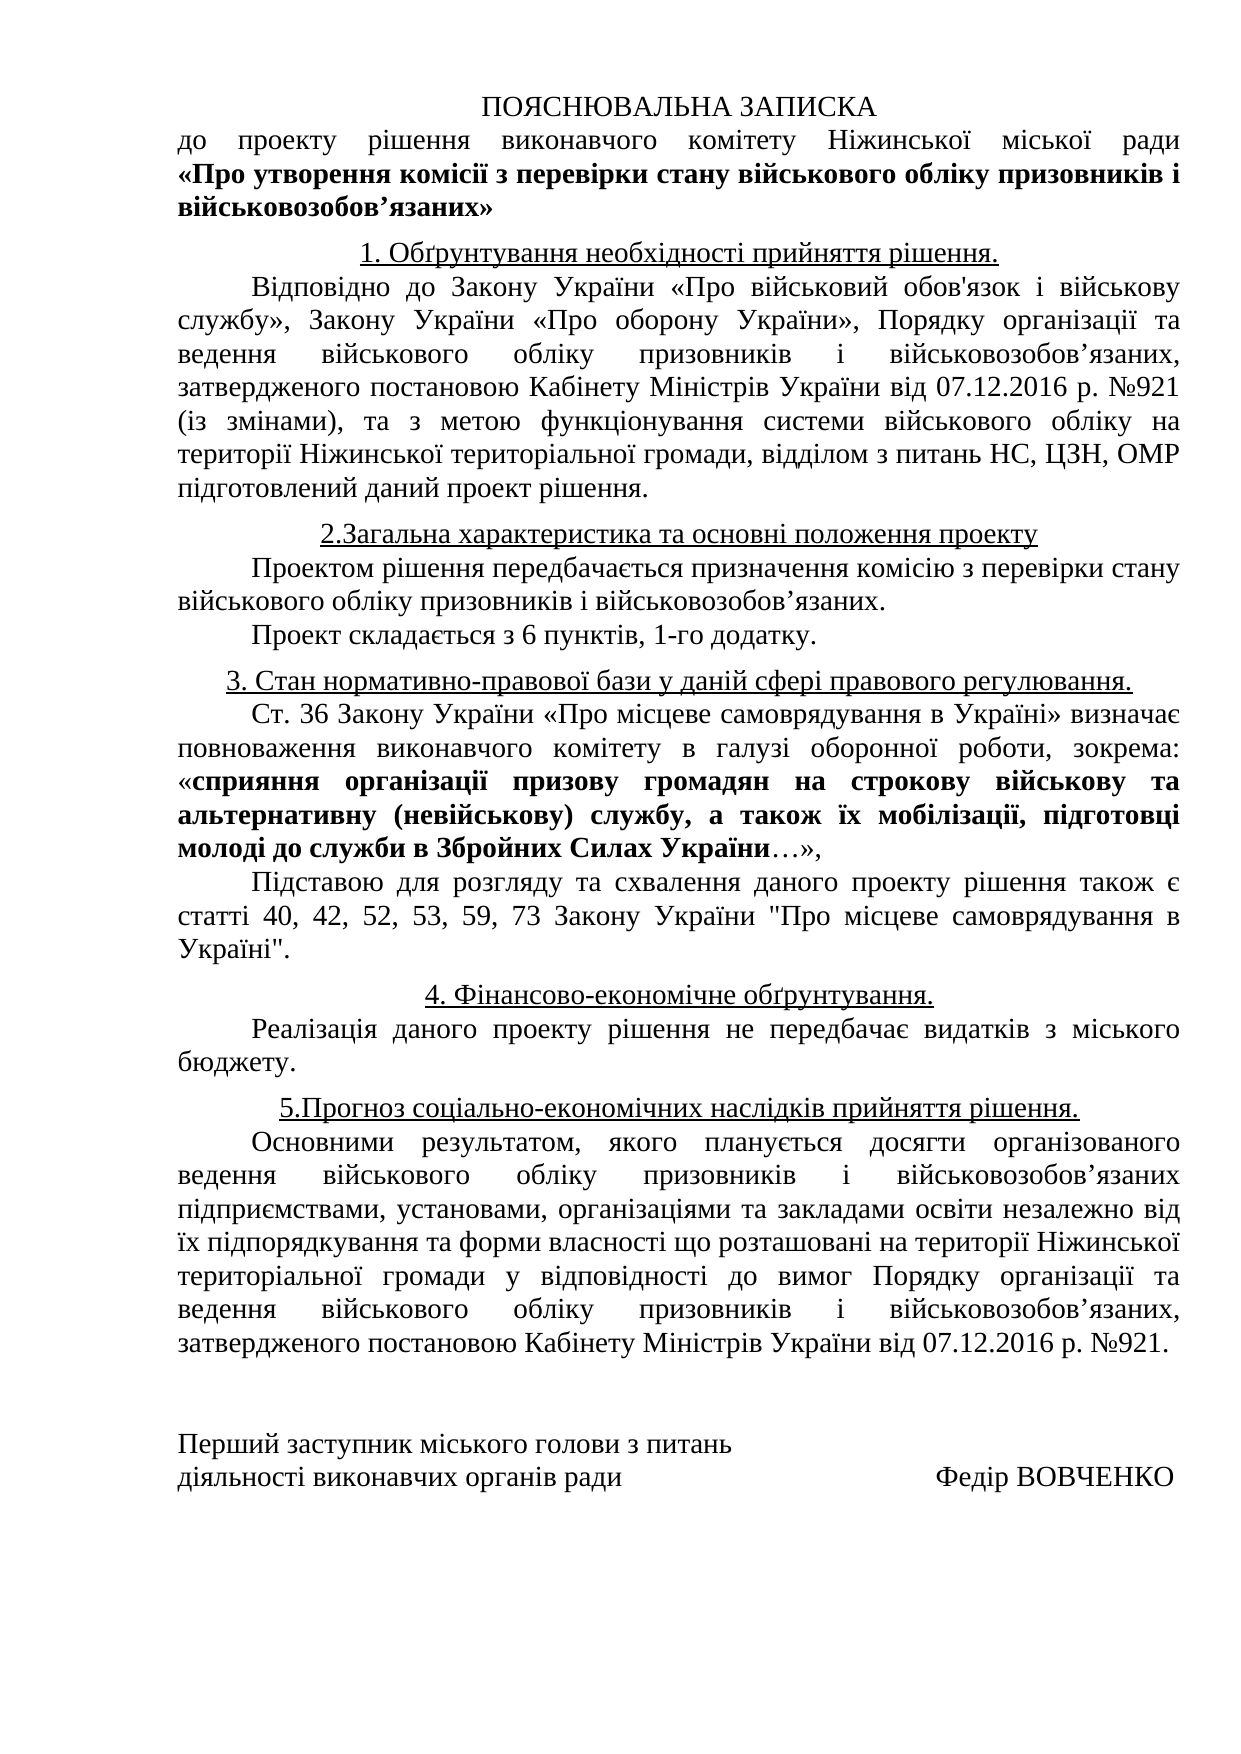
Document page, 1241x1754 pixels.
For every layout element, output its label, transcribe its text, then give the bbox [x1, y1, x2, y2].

text 5.Прогноз соціально-економічних наслідків прийняття рішення. [177, 1090, 1181, 1124]
text ПОЯСНЮВАЛЬНА ЗАПИСКА [177, 89, 1181, 122]
text 3. Стан нормативно-правової бази у даній сфері правового регулювання. [177, 663, 1181, 696]
text діяльності виконавчих органів ради Федір ВОВЧЕНКО [177, 1459, 1181, 1493]
text Ст. 36 Закону України «Про місцеве самоврядування в Україні» визначає повноваження виконавчого комітету в галузі оборонної роботи, зокрема: «сприяння організації призову громадян на строкову військову та альтернативну (невійськову) службу, а також їх мобілізації, підготовці молоді до служби в Збройних Силах України…», [177, 696, 1181, 864]
text Відповідно до Закону України «Про військовий обов'язок і військову службу», Закону України «Про оборону України», Порядку організації та ведення військового обліку призовників і військовозобов’язаних, затвердженого постановою Кабінету Міністрів України від 07.12.2016 р. №921 (із змінами), та з метою функціонування системи військового обліку на території Ніжинської територіальної громади, відділом з питань НС, ЦЗН, ОМР підготовлений даний проект рішення. [177, 269, 1181, 504]
text 2.Загальна характеристика та основні положення проекту [177, 516, 1181, 550]
text Реалізація даного проекту рішення не передбачає видатків з міського бюджету. [177, 1011, 1181, 1078]
text 4. Фінансово-економічне обґрунтування. [177, 977, 1181, 1011]
text Підставою для розгляду та схвалення даного проекту рішення також є статті 40, 42, 52, 53, 59, 73 Закону України "Про місцеве самоврядування в Україні". [177, 864, 1181, 965]
text Проектом рішення передбачається призначення комісію з перевірки стану військового обліку призовників і військовозобов’язаних. [177, 550, 1181, 617]
text Перший заступник міського голови з питань [177, 1426, 1181, 1459]
text до проекту рішення виконавчого комітету Ніжинської міської ради «Про утворення комісії з перевірки стану військового обліку призовників і військовозобов’язаних» [177, 122, 1181, 223]
text Проект складається з 6 пунктів, 1-го додатку. [177, 617, 1181, 650]
text 1. Обґрунтування необхідності прийняття рішення. [177, 235, 1181, 269]
text Основними результатом, якого планується досягти організованого ведення військового обліку призовників і військовозобов’язаних підприємствами, установами, організаціями та закладами освіти незалежно від їх підпорядкування та форми власності що розташовані на території Ніжинської територіальної громади у відповідності до вимог Порядку організації та ведення військового обліку призовників і військовозобов’язаних, затвердженого постановою Кабінету Міністрів України від 07.12.2016 р. №921. [177, 1124, 1181, 1359]
